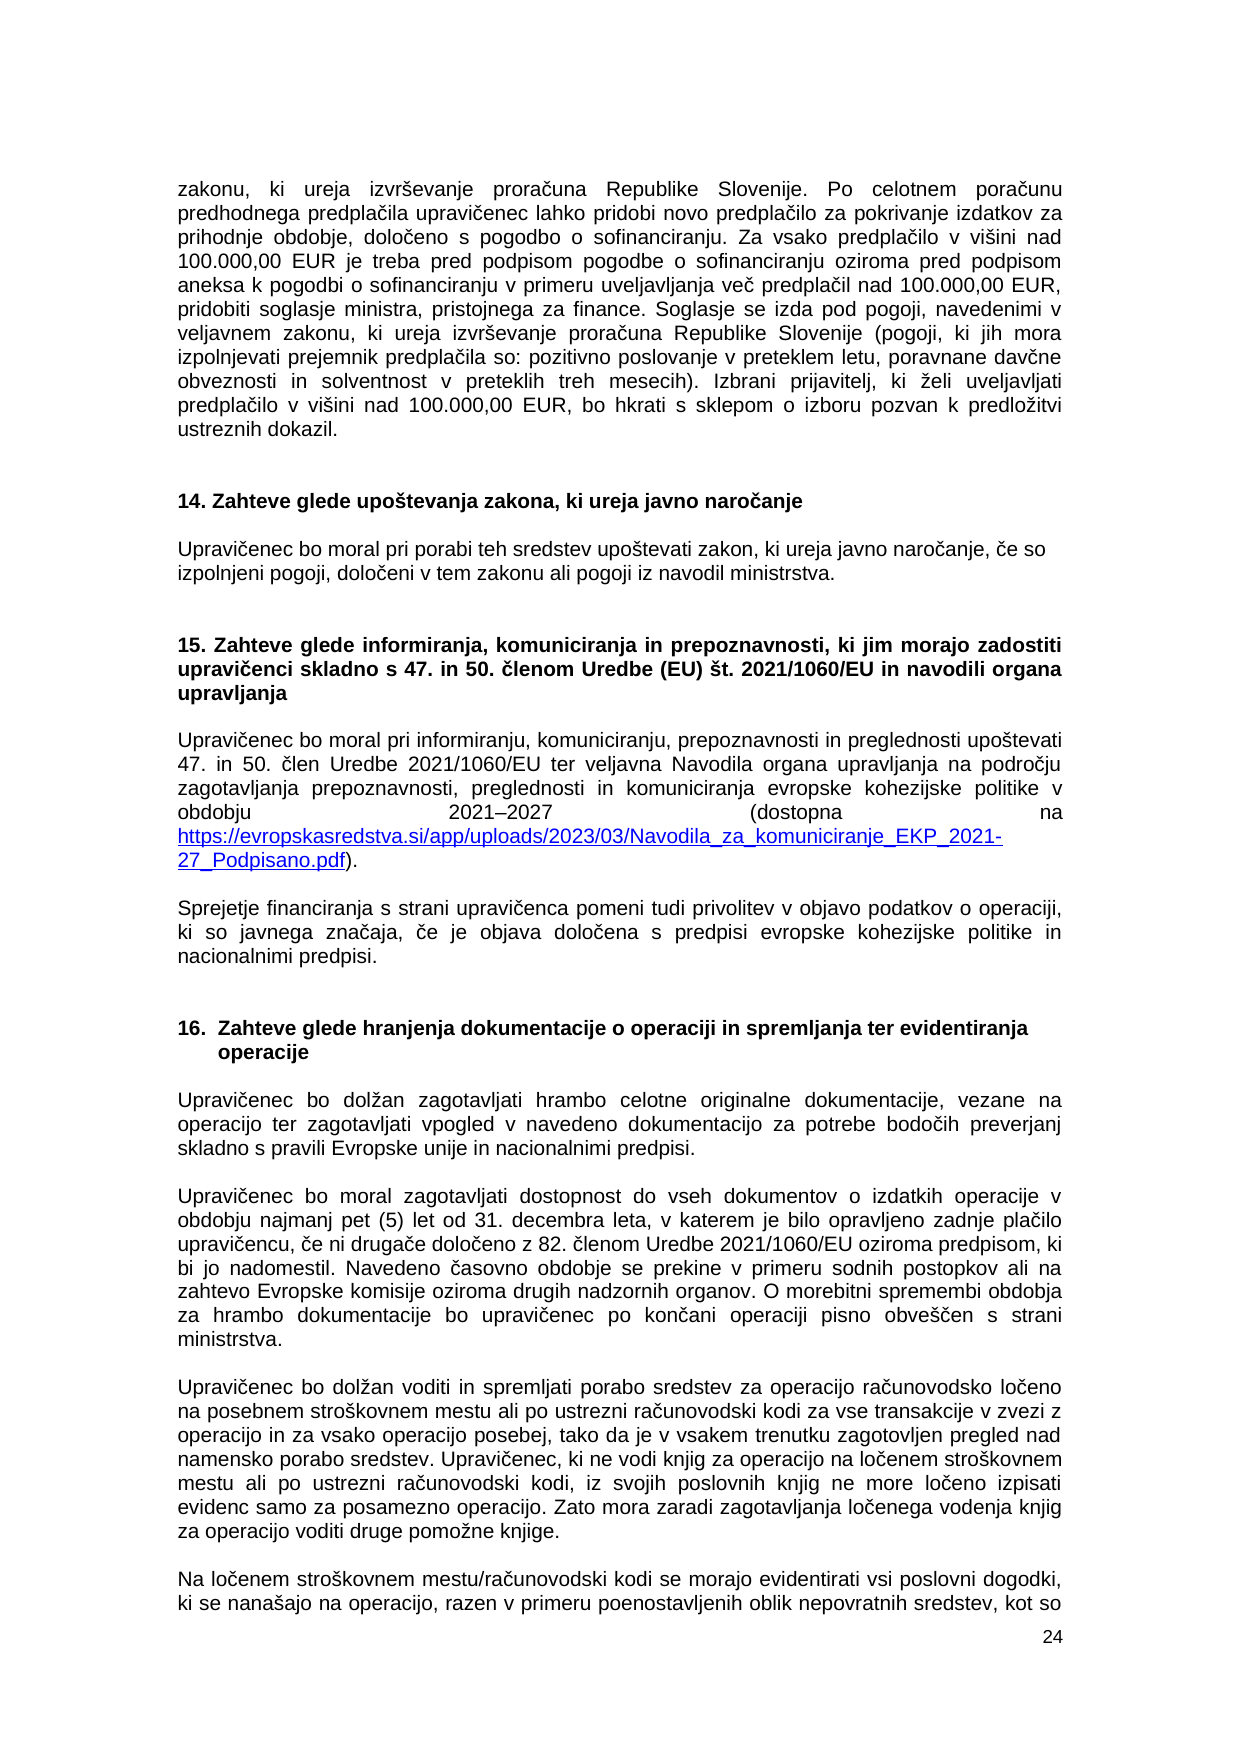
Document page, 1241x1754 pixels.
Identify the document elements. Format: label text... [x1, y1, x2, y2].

text 15. Zahteve glede informiranja, komuniciranja in prepoznavnosti, ki jim morajo zadostiti upravičenci skladno s 47. in 50. členom Uredbe (EU) št. 2021/1060/EU in navodili organa upravljanja [177, 632, 1063, 704]
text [177, 177, 1063, 441]
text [177, 1567, 1063, 1615]
text Upravičenec bo dolžan zagotavljati hrambo celotne originalne dokumentacije, vezane na operacijo ter zagotavljati vpogled v navedeno dokumentacijo za potrebe bodočih preverjanj skladno s pravili Evropske unije in nacionalnimi predpisi. [177, 1088, 1063, 1159]
text Upravičenec bo moral pri porabi teh sredstev upoštevati zakon, ki ureja javno naročanje, če so izpolnjeni pogoji, določeni v tem zakonu ali pogoji iz navodil ministrstva. [177, 537, 1063, 584]
text 16. Zahteve glede hranjenja dokumentacije o operaciji in spremljanja ter evidentiranja [177, 1016, 1063, 1040]
text Upravičenec bo dolžan voditi in spremljati porabo sredstev za operacijo računovodsko ločeno na posebnem stroškovnem mestu ali po ustrezni računovodski kodi za vse transakcije v zvezi z operacijo in za vsako operacijo posebej, tako da je v vsakem trenutku zagotovljen pregled nad namensko porabo sredstev. Upravičenec, ki ne vodi knjig za operacijo na ločenem stroškovnem mestu ali po ustrezni računovodski kodi, iz svojih poslovnih knjig ne more ločeno izpisati evidenc samo za posamezno operacijo. Zato mora zaradi zagotavljanja ločenega vodenja knjig za operacijo voditi druge pomožne knjige. [177, 1375, 1063, 1543]
text Upravičenec bo moral pri informiranju, komuniciranju, prepoznavnosti in preglednosti upoštevati 47. in 50. člen Uredbe 2021/1060/EU ter veljavna Navodila organa upravljanja na področju zagotavljanja prepoznavnosti, preglednosti in komuniciranja evropske kohezijske politike v obdobju 2021–2027 (dostopna na https://evropskasredstva.si/app/uploads/2023/03/Navodila_za_komuniciranje_EKP_2021-27_Podpisano.pdf). [177, 728, 1063, 872]
text Sprejetje financiranja s strani upravičenca pomeni tudi privolitev v objavo podatkov o operaciji, ki so javnega značaja, če je objava določena s predpisi evropske kohezijske politike in nacionalnimi predpisi. [177, 896, 1063, 968]
text operacije [177, 1040, 1063, 1064]
text Upravičenec bo moral zagotavljati dostopnost do vseh dokumentov o izdatkih operacije v obdobju najmanj pet (5) let od 31. decembra leta, v katerem je bilo opravljeno zadnje plačilo upravičencu, če ni drugače določeno z 82. členom Uredbe 2021/1060/EU oziroma predpisom, ki bi jo nadomestil. Navedeno časovno obdobje se prekine v primeru sodnih postopkov ali na zahtevo Evropske komisije oziroma drugih nadzornih organov. O morebitni spremembi obdobja za hrambo dokumentacije bo upravičenec po končani operaciji pisno obveščen s strani ministrstva. [177, 1183, 1063, 1351]
text 14. Zahteve glede upoštevanja zakona, ki ureja javno naročanje [177, 489, 1063, 513]
